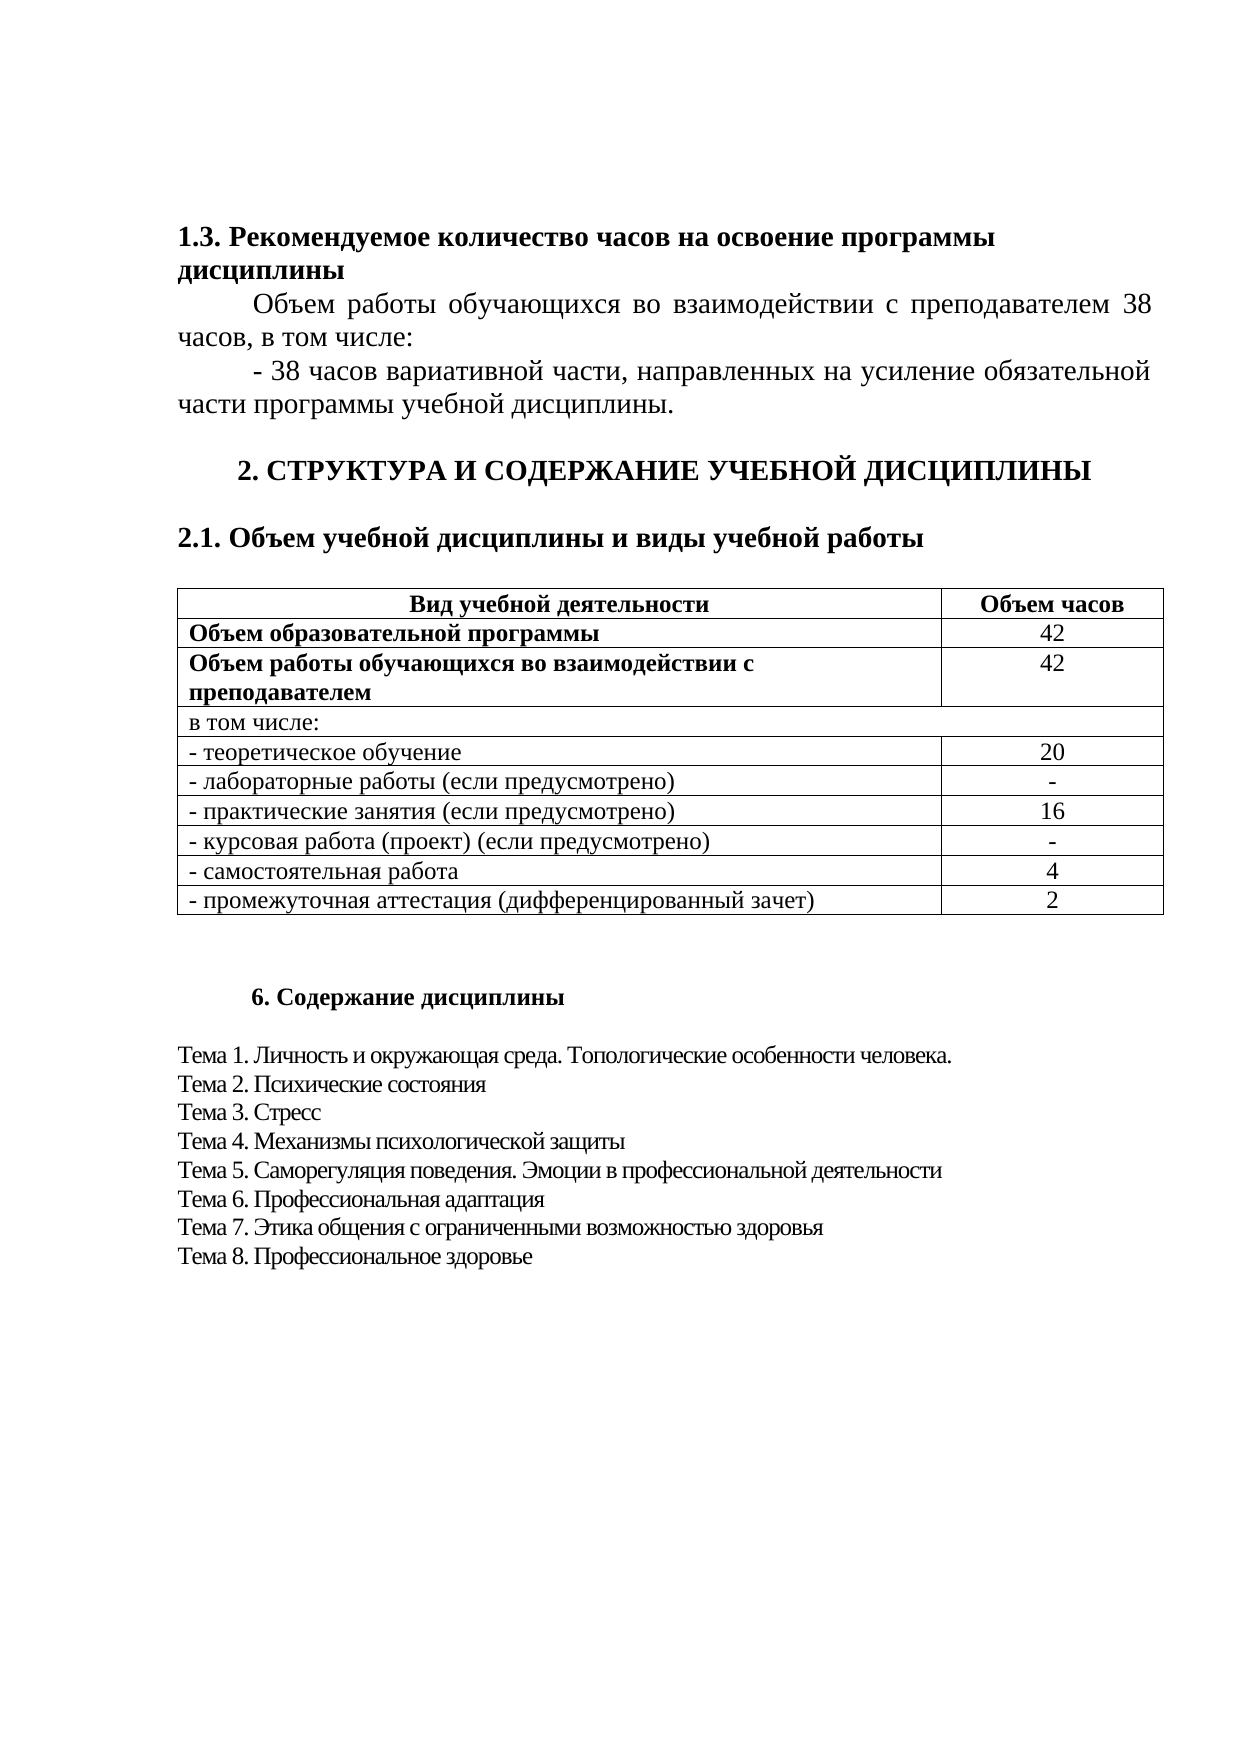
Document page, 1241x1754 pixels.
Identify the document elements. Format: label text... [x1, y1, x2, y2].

table_cell - самостоятельная работа [178, 856, 941, 884]
text 2.1. Объем учебной дисциплины и виды учебной работы [177, 521, 1152, 554]
text Тема 6. Профессиональная адаптация [177, 1184, 1152, 1212]
text Тема 4. Механизмы психологической защиты [177, 1126, 1152, 1155]
text - 38 часов вариативной части, направленных на усиление обязательной части программы учебной дисциплины. [177, 353, 1152, 420]
table_cell - [942, 826, 1163, 855]
table_cell 42 [942, 619, 1163, 647]
text Тема 5. Саморегуляция поведения. Эмоции в профессиональной деятельности [177, 1155, 1152, 1184]
table_cell - [942, 766, 1163, 795]
table_cell - практические занятия (если предусмотрено) [178, 796, 941, 825]
table_cell 20 [942, 737, 1163, 765]
table_cell - курсовая работа (проект) (если предусмотрено) [178, 826, 941, 855]
table_cell - лабораторные работы (если предусмотрено) [178, 766, 941, 795]
text Тема 3. Стресс [177, 1097, 1152, 1126]
table_cell Объем работы обучающихся во взаимодействии с преподавателем [178, 648, 941, 706]
text Тема 7. Этика общения с ограниченными возможностью здоровья [177, 1212, 1152, 1241]
text Тема 2. Психические состояния [177, 1069, 1152, 1097]
table_cell - теоретическое обучение [178, 737, 941, 765]
table_cell 4 [942, 856, 1163, 884]
table_cell Объем образовательной программы [178, 619, 941, 647]
table_header Вид учебной деятельности [178, 589, 941, 617]
text Тема 8. Профессиональное здоровье [177, 1241, 1152, 1270]
text 2. СТРУКТУРА И СОДЕРЖАНИЕ УЧЕБНОЙ ДИСЦИПЛИНЫ [177, 453, 1152, 487]
table_cell 42 [942, 648, 1163, 706]
table_cell 16 [942, 796, 1163, 825]
table_cell в том числе: [178, 707, 1163, 736]
text 6. Содержание дисциплины [177, 982, 1152, 1011]
text Тема 1. Личность и окружающая среда. Топологические особенности человека. [177, 1040, 1152, 1069]
table_cell - промежуточная аттестация (дифференцированный зачет) [178, 886, 941, 914]
text 1.3. Рекомендуемое количество часов на освоение программы дисциплины [177, 219, 1152, 286]
table_cell 2 [942, 886, 1163, 914]
text Объем работы обучающихся во взаимодействии с преподавателем 38 часов, в том числе: [177, 286, 1152, 353]
table_header Объем часов [942, 589, 1163, 617]
